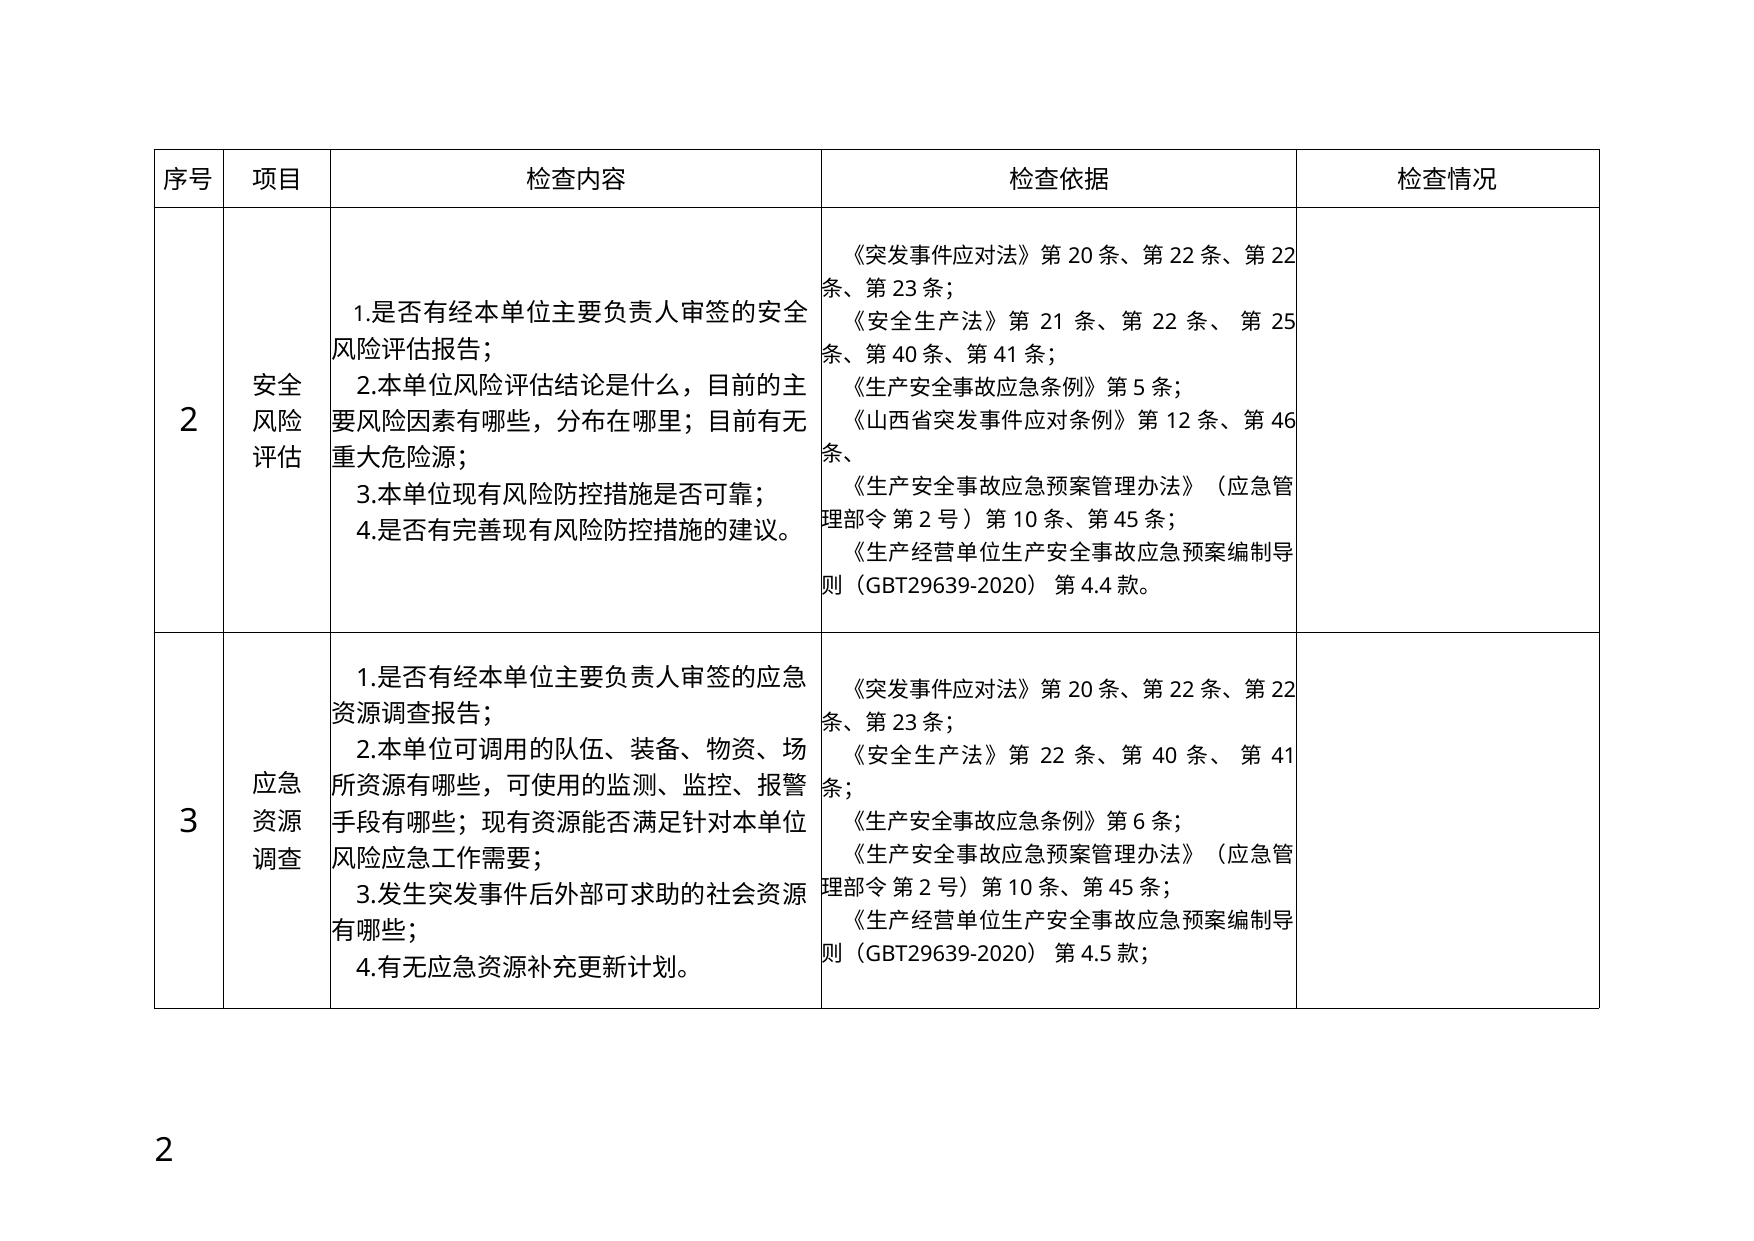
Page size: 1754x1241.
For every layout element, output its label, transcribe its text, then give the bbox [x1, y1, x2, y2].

table_cell [1297, 633, 1599, 1008]
table_cell [1297, 208, 1599, 632]
table_cell 《突发事件应对法》第 20 条、第 22 条、第 22 条、第 23 条； 《安全生产法》第 22 条、第 40 条、 第 41 条； 《生产安全事故应急条例》第 6 条； 《生产安全事故应急预案管理办法》（应急管理部令 第 2 号）第 10 条、第 45 条； 《生产经营单位生产安全事故应急预案编制导则（GBT29639-2020） 第 4.5 款； [822, 633, 1296, 1008]
table_header 检查内容 [331, 150, 821, 207]
table_cell 1.是否有经本单位主要负责人审签的安全风险评估报告； 2.本单位风险评估结论是什么，目前的主要风险因素有哪些，分布在哪里；目前有无重大危险源； 3.本单位现有风险防控措施是否可靠； 4.是否有完善现有风险防控措施的建议。 [331, 208, 821, 632]
table_cell 1.是否有经本单位主要负责人审签的应急资源调查报告； 2.本单位可调用的队伍、装备、物资、场所资源有哪些，可使用的监测、监控、报警手段有哪些；现有资源能否满足针对本单位风险应急工作需要； 3.发生突发事件后外部可求助的社会资源有哪些； 4.有无应急资源补充更新计划。 [331, 633, 821, 1008]
table_cell 应急 资源 调查 [224, 633, 330, 1008]
table_header 检查情况 [1297, 150, 1599, 207]
table_header 项目 [224, 150, 330, 207]
table_header 序号 [155, 150, 223, 207]
table_header 检查依据 [822, 150, 1296, 207]
table_cell 安全 风险 评估 [224, 208, 330, 632]
table_cell 2 [155, 208, 223, 632]
table_cell 《突发事件应对法》第 20 条、第 22 条、第 22 条、第 23 条； 《安全生产法》第 21 条、第 22 条、 第 25 条、第 40 条、第 41 条； 《生产安全事故应急条例》第 5 条； 《山西省突发事件应对条例》第 12 条、第 46 条、 《生产安全事故应急预案管理办法》（应急管理部令 第 2 号 ）第 10 条、第 45 条； 《生产经营单位生产安全事故应急预案编制导则（GBT29639-2020） 第 4.4 款。 [822, 208, 1296, 632]
table_cell 3 [155, 633, 223, 1008]
